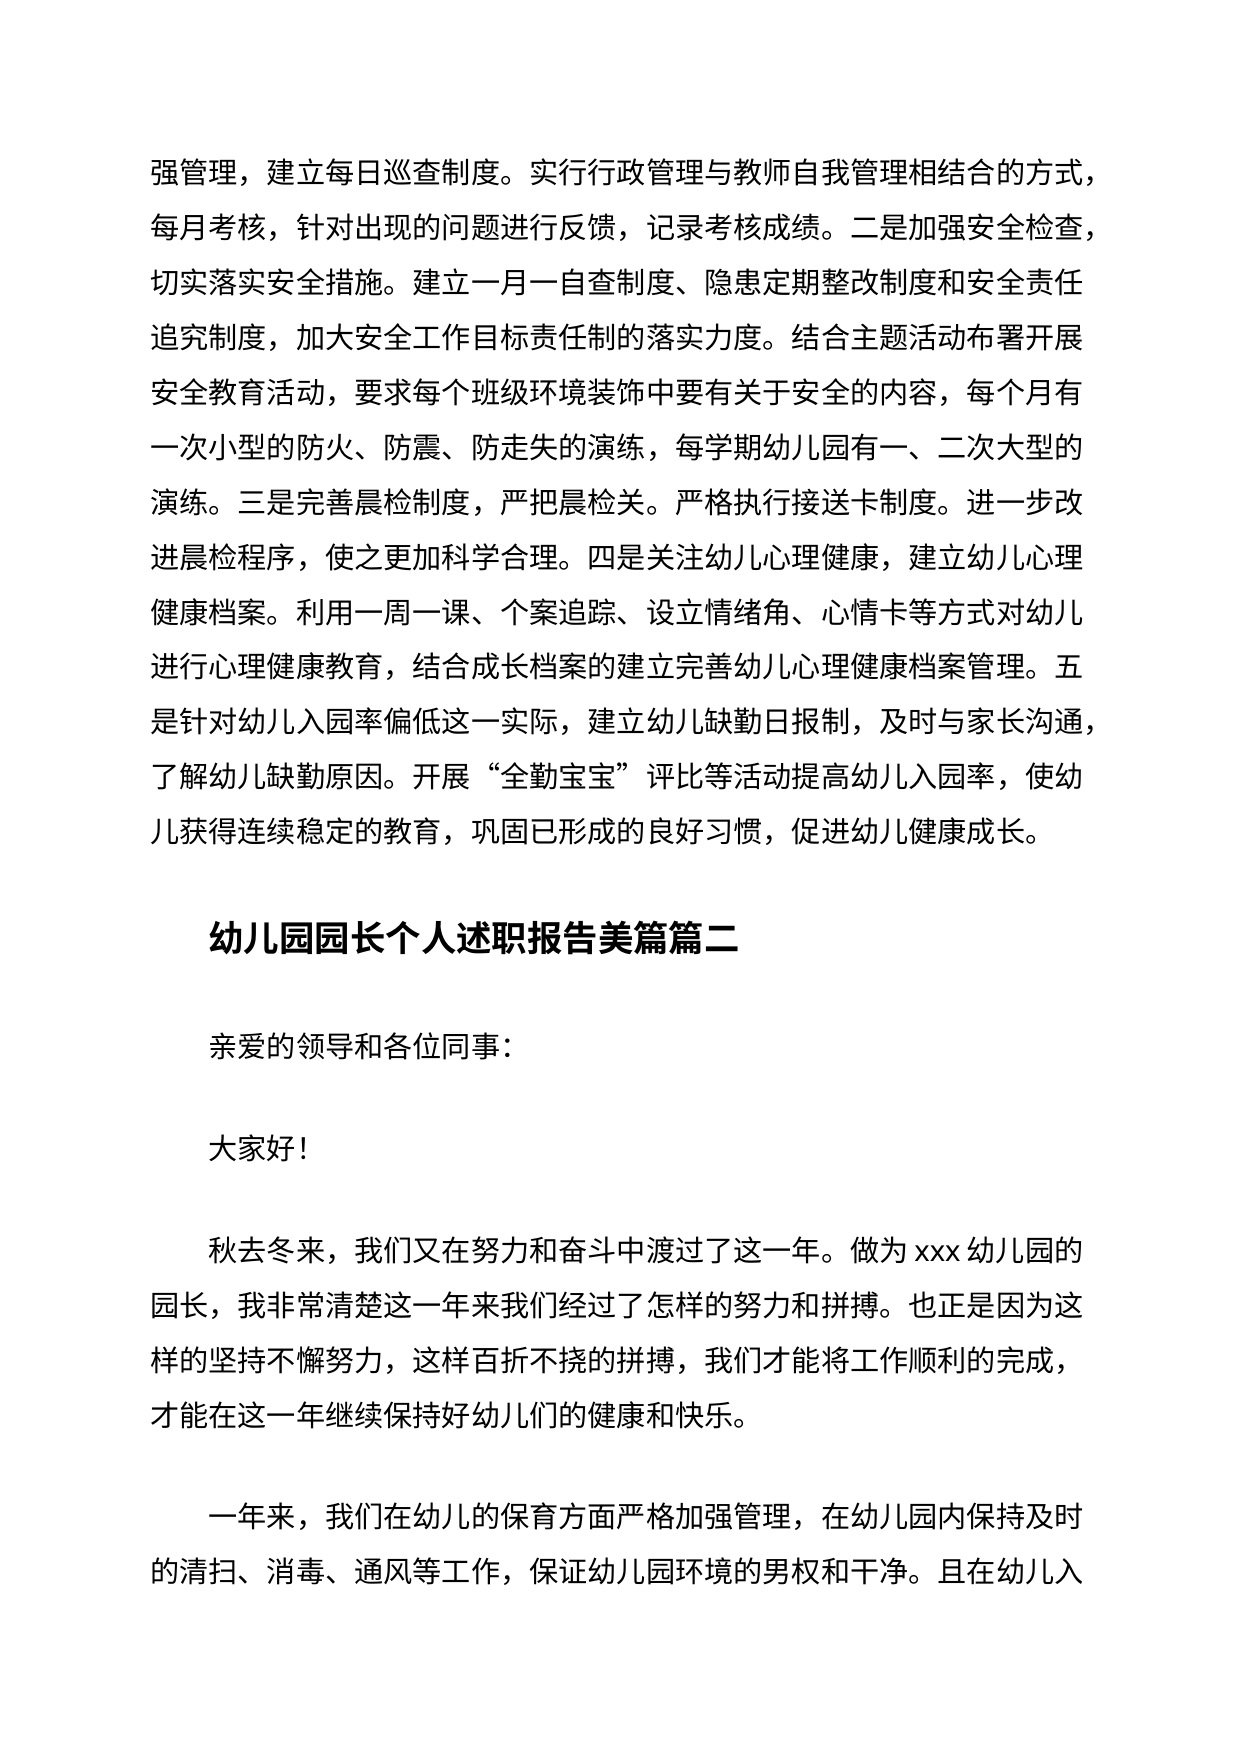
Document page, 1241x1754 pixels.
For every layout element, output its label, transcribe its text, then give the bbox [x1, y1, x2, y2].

text 幼儿园园长个人述职报告美篇篇二 [150, 911, 1090, 962]
text 亲爱的领导和各位同事： [150, 1024, 1090, 1066]
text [150, 150, 1090, 851]
text 大家好！ [150, 1126, 1090, 1168]
text 秋去冬来，我们又在努力和奋斗中渡过了这一年。做为xxx幼儿园的园长，我非常清楚这一年来我们经过了怎样的努力和拼搏。也正是因为这样的坚持不懈努力，这样百折不挠的拼搏，我们才能将工作顺利的完成，才能在这一年继续保持好幼儿们的健康和快乐。 [150, 1227, 1090, 1434]
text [150, 1494, 1090, 1591]
